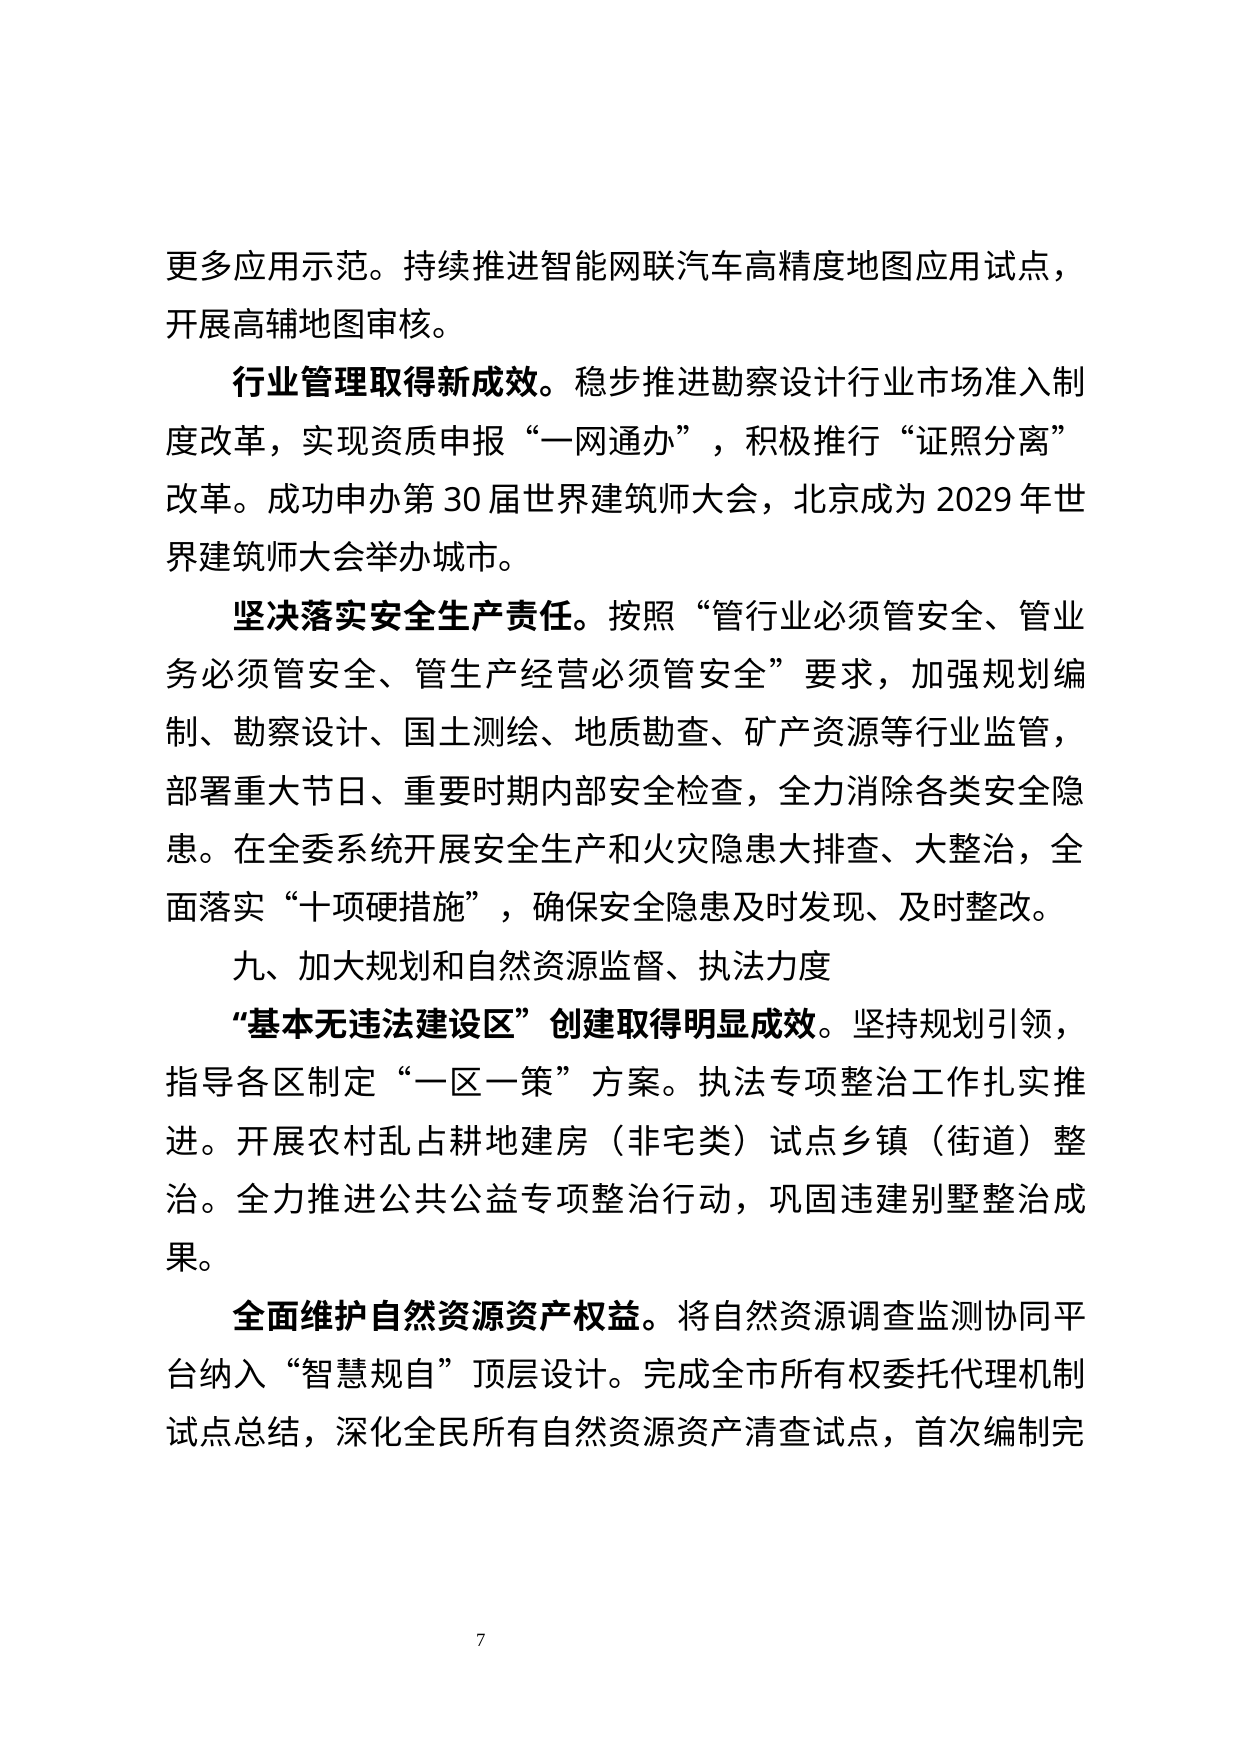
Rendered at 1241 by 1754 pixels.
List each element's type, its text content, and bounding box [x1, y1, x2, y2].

text 坚决落实安全生产责任。按照“管行业必须管安全、管业务必须管安全、管生产经营必须管安全”要求，加强规划编制、勘察设计、国土测绘、地质勘查、矿产资源等行业监管，部署重大节日、重要时期内部安全检查，全力消除各类安全隐患。在全委系统开展安全生产和火灾隐患大排查、大整治，全面落实“十项硬措施”，确保安全隐患及时发现、及时整改。 [165, 581, 1087, 931]
list 九、加大规划和自然资源监督、执法力度 [165, 931, 1087, 990]
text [165, 231, 1087, 348]
text 行业管理取得新成效。稳步推进勘察设计行业市场准入制度改革，实现资质申报“一网通办”，积极推行“证照分离”改革。成功申办第30届世界建筑师大会，北京成为2029年世界建筑师大会举办城市。 [165, 348, 1087, 581]
list “基本无违法建设区”创建取得明显成效。坚持规划引领，指导各区制定“一区一策”方案。执法专项整治工作扎实推进。开展农村乱占耕地建房（非宅类）试点乡镇（街道）整治。全力推进公共公益专项整治行动，巩固违建别墅整治成果。 [165, 990, 1087, 1281]
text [165, 1281, 1087, 1479]
